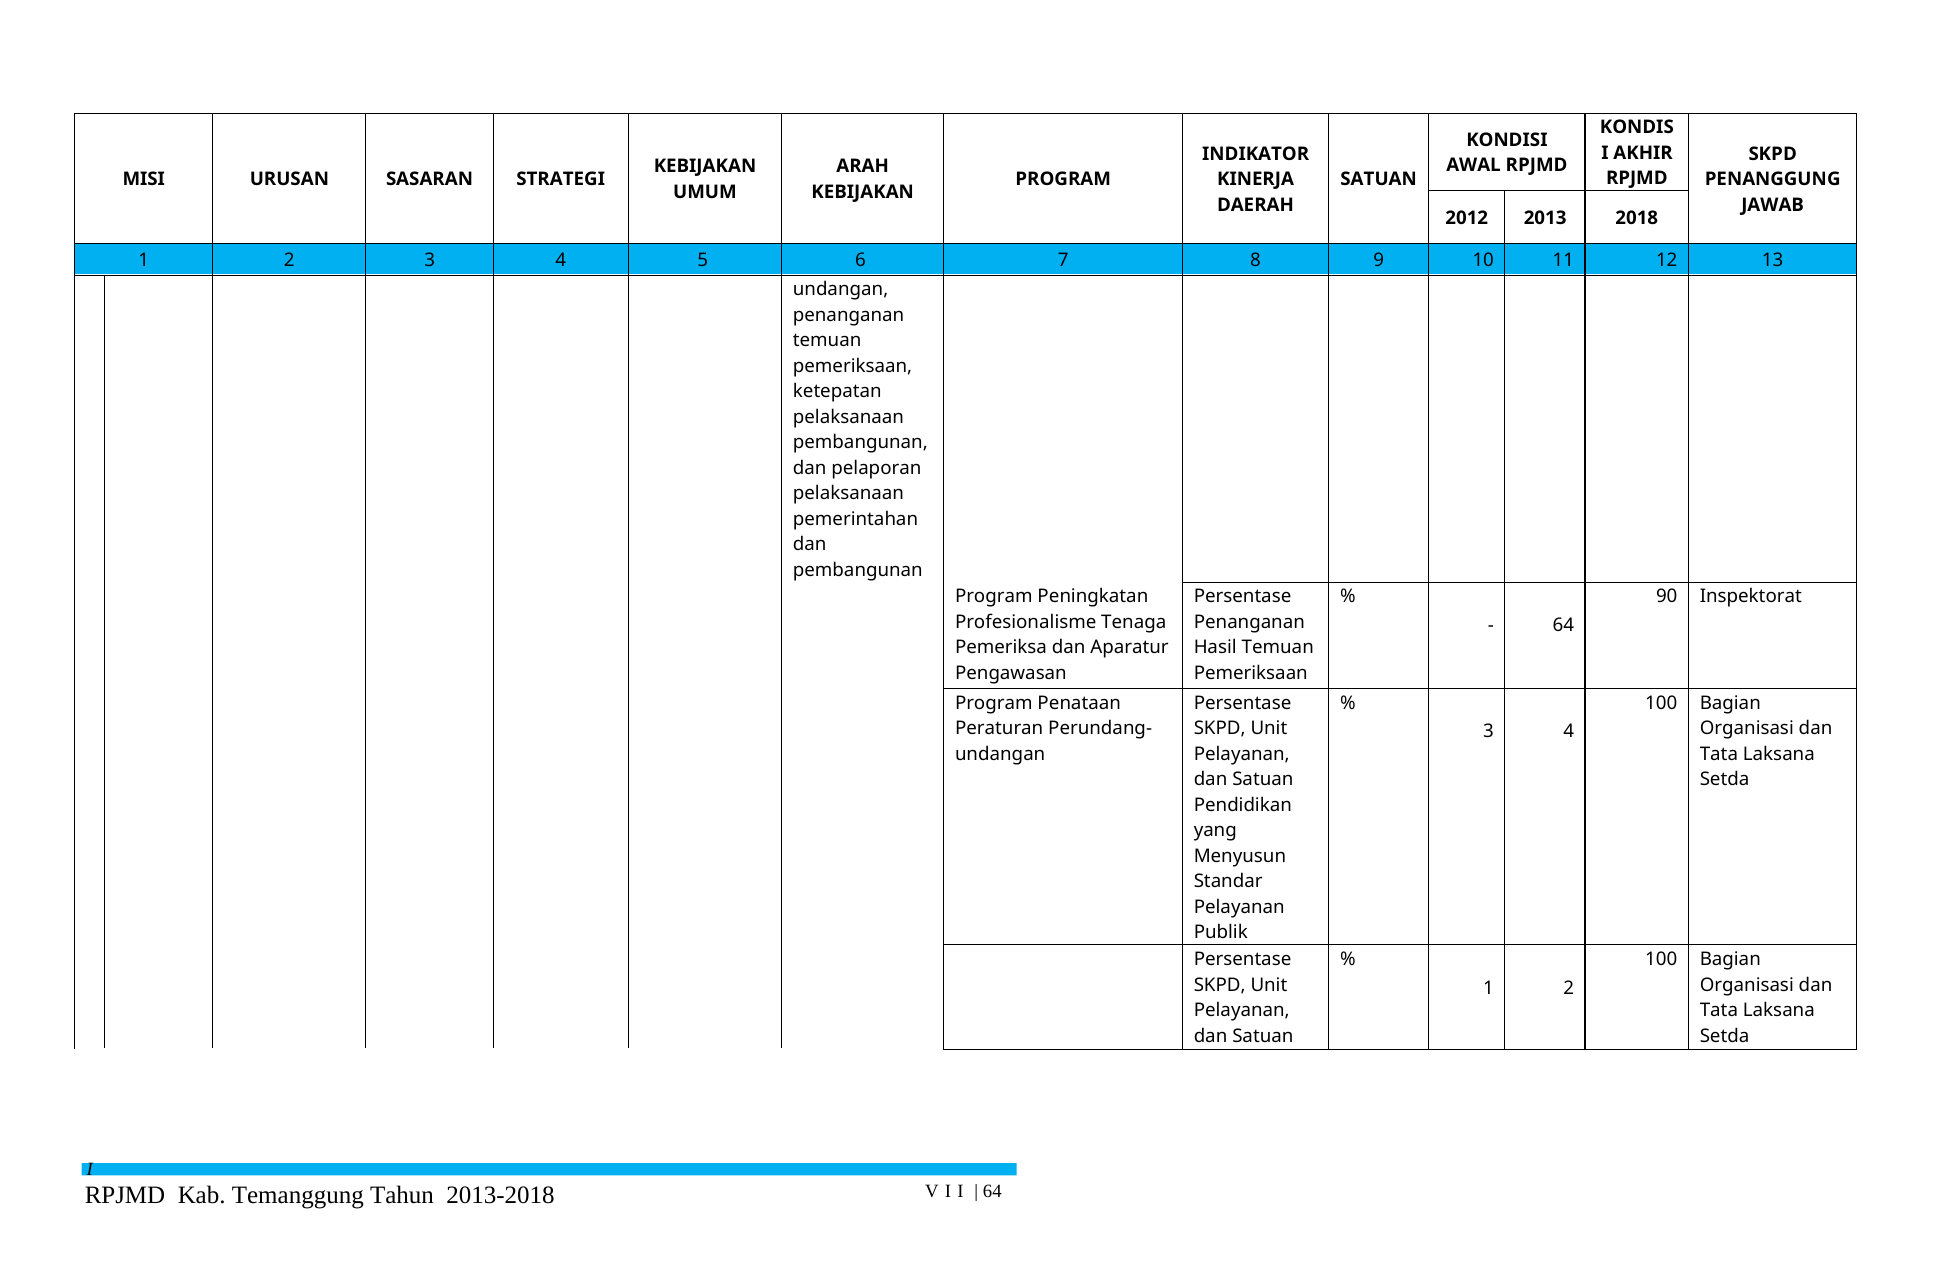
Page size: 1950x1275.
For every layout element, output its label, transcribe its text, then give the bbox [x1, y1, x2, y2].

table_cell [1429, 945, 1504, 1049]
table_cell 2018 [1586, 191, 1688, 243]
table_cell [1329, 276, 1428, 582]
table_cell 2013 [1505, 191, 1584, 243]
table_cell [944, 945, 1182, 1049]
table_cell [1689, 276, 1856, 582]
table_cell 2 [213, 244, 365, 274]
table_cell 9 [1329, 244, 1428, 274]
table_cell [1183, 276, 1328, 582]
table_cell 13 [1689, 244, 1856, 274]
table_header PROGRAM [944, 114, 1182, 243]
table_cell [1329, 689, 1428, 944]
table_header SASARAN [366, 114, 493, 243]
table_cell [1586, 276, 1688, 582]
table_header KONDISI AWAL RPJMD [1429, 114, 1584, 190]
table_cell 5 [629, 244, 781, 274]
table_header SATUAN [1329, 114, 1428, 243]
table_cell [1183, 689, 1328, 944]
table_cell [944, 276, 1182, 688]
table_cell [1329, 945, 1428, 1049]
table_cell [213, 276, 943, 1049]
table_header KEBIJAKAN UMUM [629, 114, 781, 243]
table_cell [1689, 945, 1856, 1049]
table_header KONDISI AKHIR RPJMD [1586, 114, 1688, 190]
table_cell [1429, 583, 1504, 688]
table_header URUSAN [213, 114, 365, 243]
table_cell 10 [1429, 244, 1504, 274]
table_cell 7 [944, 244, 1182, 274]
table_cell 3 [366, 244, 493, 274]
table_cell 12 [1586, 244, 1688, 274]
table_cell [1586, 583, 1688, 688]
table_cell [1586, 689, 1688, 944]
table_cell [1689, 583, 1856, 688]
table_header MISI [75, 114, 212, 243]
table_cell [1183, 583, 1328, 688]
table_header INDIKATOR KINERJA DAERAH [1183, 114, 1328, 243]
table_cell 8 [1183, 244, 1328, 274]
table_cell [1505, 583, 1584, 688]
table_cell 6 [782, 244, 943, 274]
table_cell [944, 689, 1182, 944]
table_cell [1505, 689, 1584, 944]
table_cell 1 [75, 244, 212, 274]
table_cell 2012 [1429, 191, 1504, 243]
table_header ARAH KEBIJAKAN [782, 114, 943, 243]
table_cell 4 [494, 244, 628, 274]
table_header SKPD PENANGGUNG JAWAB [1689, 114, 1856, 243]
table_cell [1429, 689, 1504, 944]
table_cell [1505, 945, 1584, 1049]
table_header STRATEGI [494, 114, 628, 243]
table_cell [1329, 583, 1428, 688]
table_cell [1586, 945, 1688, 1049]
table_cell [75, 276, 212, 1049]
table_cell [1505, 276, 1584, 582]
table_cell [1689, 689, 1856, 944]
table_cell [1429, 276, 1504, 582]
table_cell 11 [1505, 244, 1584, 274]
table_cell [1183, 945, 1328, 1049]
